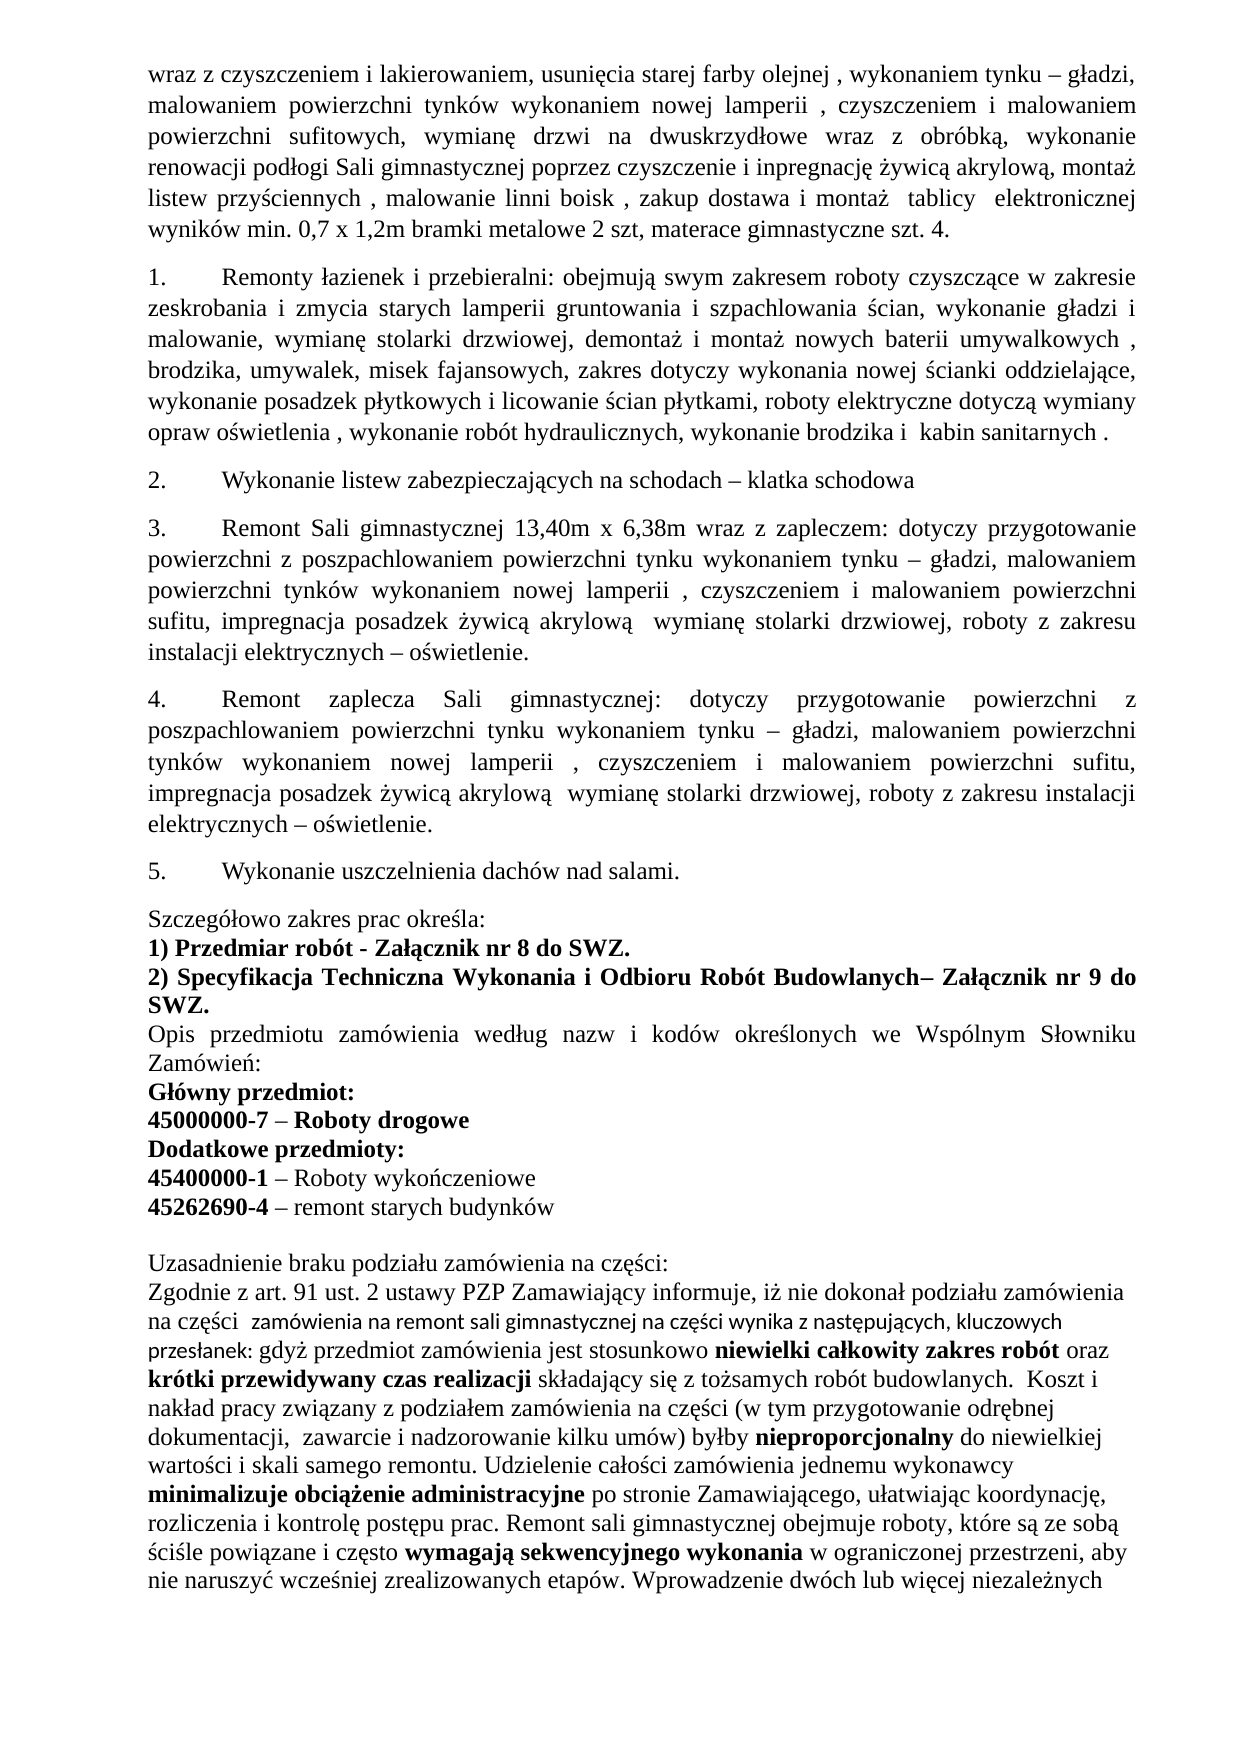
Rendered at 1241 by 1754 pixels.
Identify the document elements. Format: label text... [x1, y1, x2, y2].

text 45262690-4 – remont starych budynków [148, 1192, 1048, 1220]
list Wykonanie uszczelnienia dachów nad salami. [148, 856, 1137, 885]
text 45400000-1 – Roboty wykończeniowe [148, 1163, 1048, 1192]
list Remont Sali gimnastycznej 13,40m x 6,38m wraz z zapleczem: dotyczy przygotowanie powierzchni z poszpachlowaniem powierzchni tynku wykonaniem tynku – gładzi, malowaniem powierzchni tynków wykonaniem nowej lamperii , czyszczeniem i malowaniem powierzchni sufitu, impregnacja posadzek żywicą akrylową wymianę stolarki drzwiowej, roboty z zakresu instalacji elektrycznych – oświetlenie. [148, 513, 1137, 666]
text Uzasadnienie braku podziału zamówienia na części: [148, 1248, 1137, 1277]
text 1) Przedmiar robót - Załącznik nr 8 do SWZ. [148, 933, 1137, 962]
text Szczegółowo zakres prac określa: [148, 904, 1137, 933]
text 2) Specyfikacja Techniczna Wykonania i Odbioru Robót Budowlanych– Załącznik nr 9 do SWZ. [148, 962, 1137, 1019]
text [148, 1277, 1137, 1594]
list Remont zaplecza Sali gimnastycznej: dotyczy przygotowanie powierzchni z poszpachlowaniem powierzchni tynku wykonaniem tynku – gładzi, malowaniem powierzchni tynków wykonaniem nowej lamperii , czyszczeniem i malowaniem powierzchni sufitu, impregnacja posadzek żywicą akrylową wymianę stolarki drzwiowej, roboty z zakresu instalacji elektrycznych – oświetlenie. [148, 684, 1137, 837]
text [148, 59, 1137, 243]
list Wykonanie listew zabezpieczających na schodach – klatka schodowa [148, 465, 1137, 494]
list Remonty łazienek i przebieralni: obejmują swym zakresem roboty czyszczące w zakresie zeskrobania i zmycia starych lamperii gruntowania i szpachlowania ścian, wykonanie gładzi i malowanie, wymianę stolarki drzwiowej, demontaż i montaż nowych baterii umywalkowych , brodzika, umywalek, misek fajansowych, zakres dotyczy wykonania nowej ścianki oddzielające, wykonanie posadzek płytkowych i licowanie ścian płytkami, roboty elektryczne dotyczą wymiany opraw oświetlenia , wykonanie robót hydraulicznych, wykonanie brodzika i kabin sanitarnych . [148, 262, 1137, 446]
text Opis przedmiotu zamówienia według nazw i kodów określonych we Wspólnym Słowniku Zamówień: [148, 1019, 1137, 1077]
text Główny przedmiot: [148, 1077, 1137, 1105]
text 45000000-7 – Roboty drogowe [148, 1105, 1137, 1134]
text Dodatkowe przedmioty: [148, 1134, 1137, 1163]
